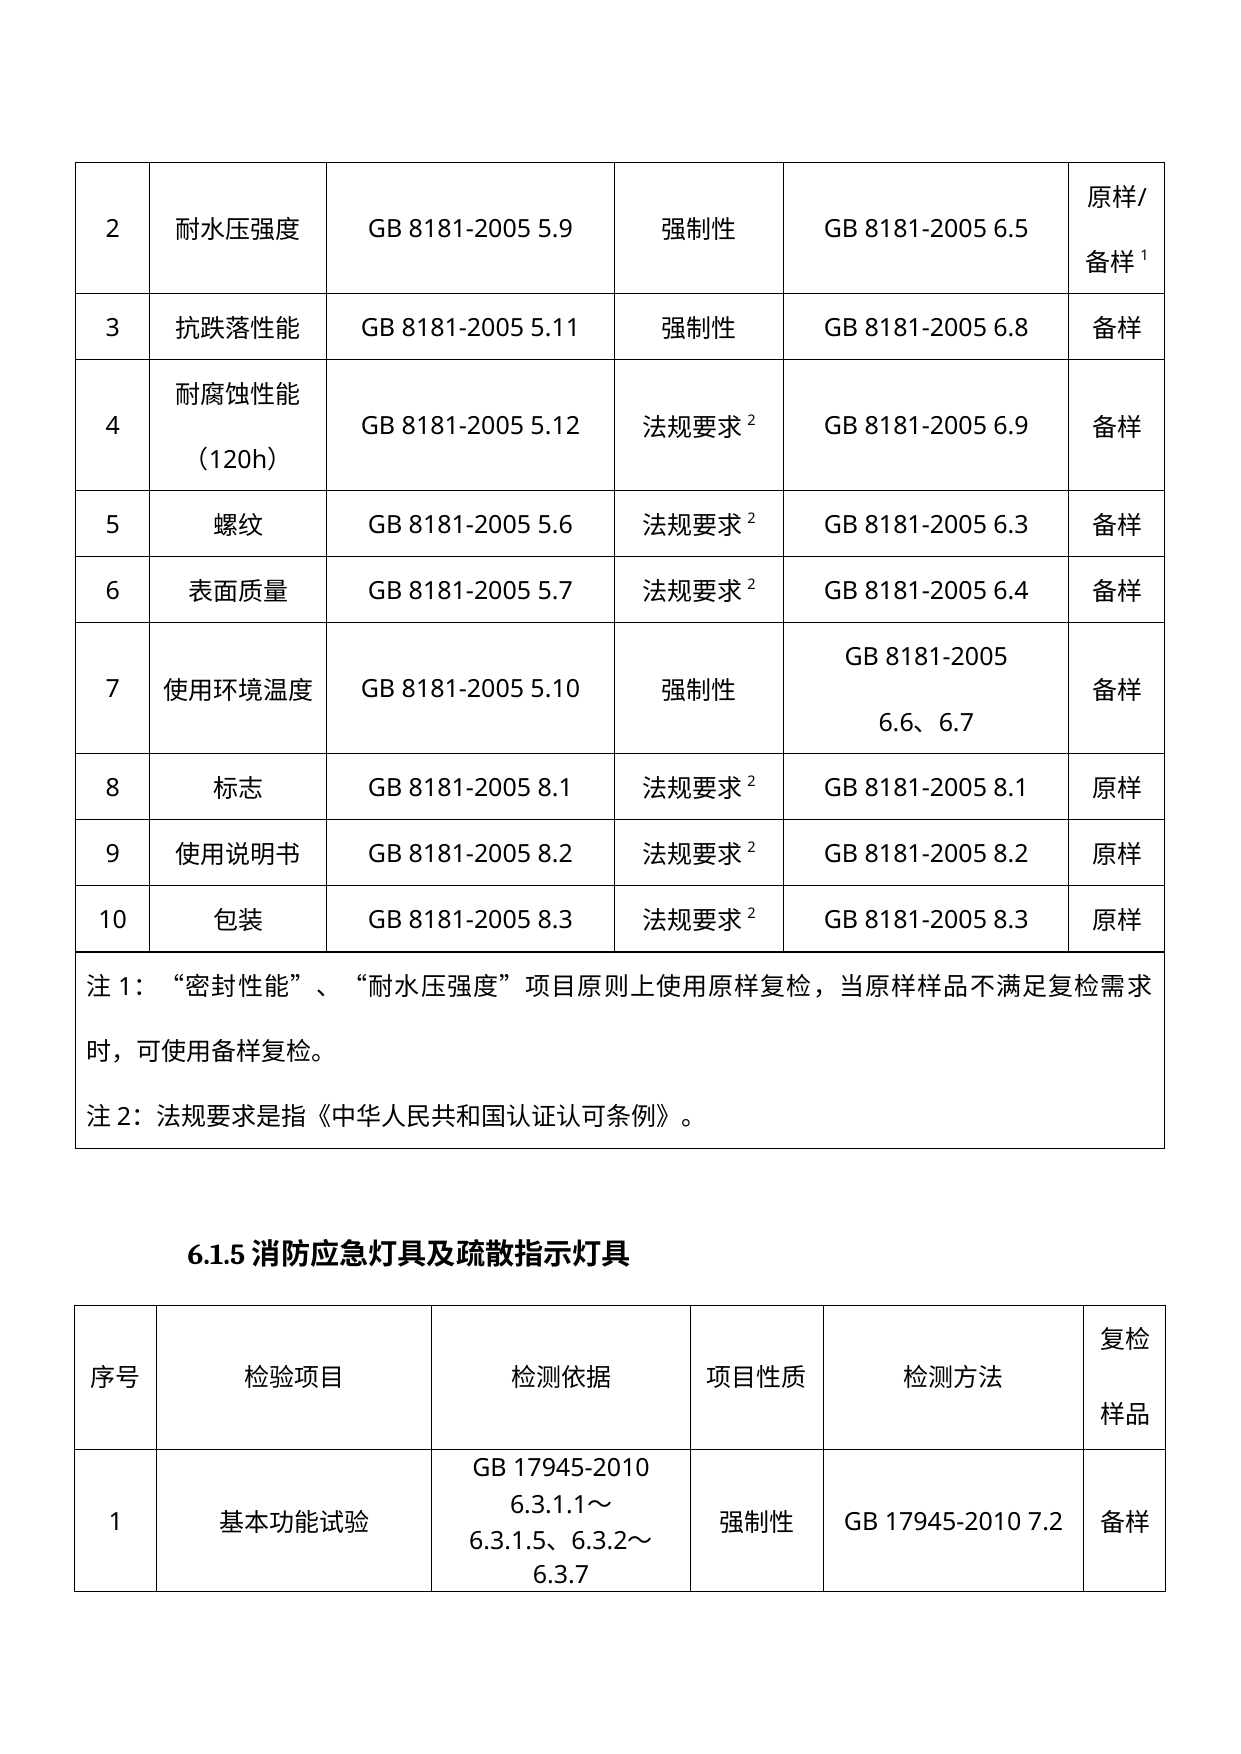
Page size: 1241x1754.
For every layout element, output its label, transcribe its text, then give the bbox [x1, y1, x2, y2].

table_cell 7 [76, 623, 149, 753]
subtitle 6.1.5 消防应急灯具及疏散指示灯具 [187, 1219, 1053, 1284]
table_cell GB 8181-2005 5.6 [327, 491, 614, 556]
table_cell 原样 [1069, 820, 1164, 885]
table_cell 备样 [1069, 491, 1164, 556]
table_cell GB 8181-2005 6.3 [784, 491, 1068, 556]
table_cell GB 8181-2005 5.9 [327, 163, 614, 293]
table_cell GB 8181-2005 5.12 [327, 360, 614, 490]
table_cell 使用说明书 [150, 820, 326, 885]
table_cell 耐腐蚀性能 （120h） [150, 360, 326, 490]
table_header 检测方法 [824, 1306, 1083, 1449]
table_cell GB 17945-2010 6.3.1.1～6.3.1.5、6.3.2～6.3.7 [432, 1450, 690, 1591]
table_cell 螺纹 [150, 491, 326, 556]
table_cell 备样 [1069, 623, 1164, 753]
table_cell 5 [76, 491, 149, 556]
table_cell GB 8181-2005 8.3 [784, 886, 1068, 951]
table_cell 法规要求2 [615, 886, 783, 951]
table_header 检验项目 [157, 1306, 431, 1449]
table_cell 备样 [1084, 1450, 1165, 1591]
table_cell 2 [76, 163, 149, 293]
table_cell 法规要求2 [615, 754, 783, 819]
table_cell 法规要求2 [615, 491, 783, 556]
table_cell 包装 [150, 886, 326, 951]
table_cell 耐水压强度 [150, 163, 326, 293]
table_cell 表面质量 [150, 557, 326, 622]
table_cell 6 [76, 557, 149, 622]
table_cell 原样 [1069, 886, 1164, 951]
table_cell 1 [75, 1450, 156, 1591]
table_cell 标志 [150, 754, 326, 819]
table_cell 法规要求2 [615, 360, 783, 490]
table_cell 强制性 [691, 1450, 823, 1591]
table_cell GB 8181-2005 8.1 [327, 754, 614, 819]
table_cell GB 8181-2005 6.9 [784, 360, 1068, 490]
table_cell 备样 [1069, 360, 1164, 490]
table_cell 3 [76, 294, 149, 359]
table_cell GB 17945-2010 7.2 [824, 1450, 1083, 1591]
table_cell 基本功能试验 [157, 1450, 431, 1591]
table_cell 9 [76, 820, 149, 885]
table_cell 法规要求2 [615, 557, 783, 622]
table_cell 使用环境温度 [150, 623, 326, 753]
table_cell GB 8181-2005 5.10 [327, 623, 614, 753]
table_cell GB 8181-2005 8.1 [784, 754, 1068, 819]
table_cell 抗跌落性能 [150, 294, 326, 359]
table_cell GB 8181-2005 6.4 [784, 557, 1068, 622]
table_cell GB 8181-2005 6.8 [784, 294, 1068, 359]
table_cell 4 [76, 360, 149, 490]
table_cell GB 8181-2005 6.6、6.7 [784, 623, 1068, 753]
table_cell 备样 [1069, 557, 1164, 622]
table_header 序号 [75, 1306, 156, 1449]
table_cell GB 8181-2005 8.2 [327, 820, 614, 885]
table_header 项目性质 [691, 1306, 823, 1449]
table_cell 强制性 [615, 163, 783, 293]
table_cell 8 [76, 754, 149, 819]
table_cell 原样 [1069, 754, 1164, 819]
table_cell 原样/备样1 [1069, 163, 1164, 293]
table_cell GB 8181-2005 6.5 [784, 163, 1068, 293]
table_cell 强制性 [615, 294, 783, 359]
table_cell 注1：“密封性能”、“耐水压强度”项目原则上使用原样复检，当原样样品不满足复检需求时，可使用备样复检。 注2：法规要求是指《中华人民共和国认证认可条例》。 [76, 953, 1164, 1147]
table_cell GB 8181-2005 8.3 [327, 886, 614, 951]
table_cell GB 8181-2005 5.11 [327, 294, 614, 359]
table_cell 备样 [1069, 294, 1164, 359]
table_cell 10 [76, 886, 149, 951]
table_header 复检样品 [1084, 1306, 1165, 1449]
table_cell GB 8181-2005 8.2 [784, 820, 1068, 885]
table_header 检测依据 [432, 1306, 690, 1449]
table_cell GB 8181-2005 5.7 [327, 557, 614, 622]
table_cell 法规要求2 [615, 820, 783, 885]
table_cell 强制性 [615, 623, 783, 753]
